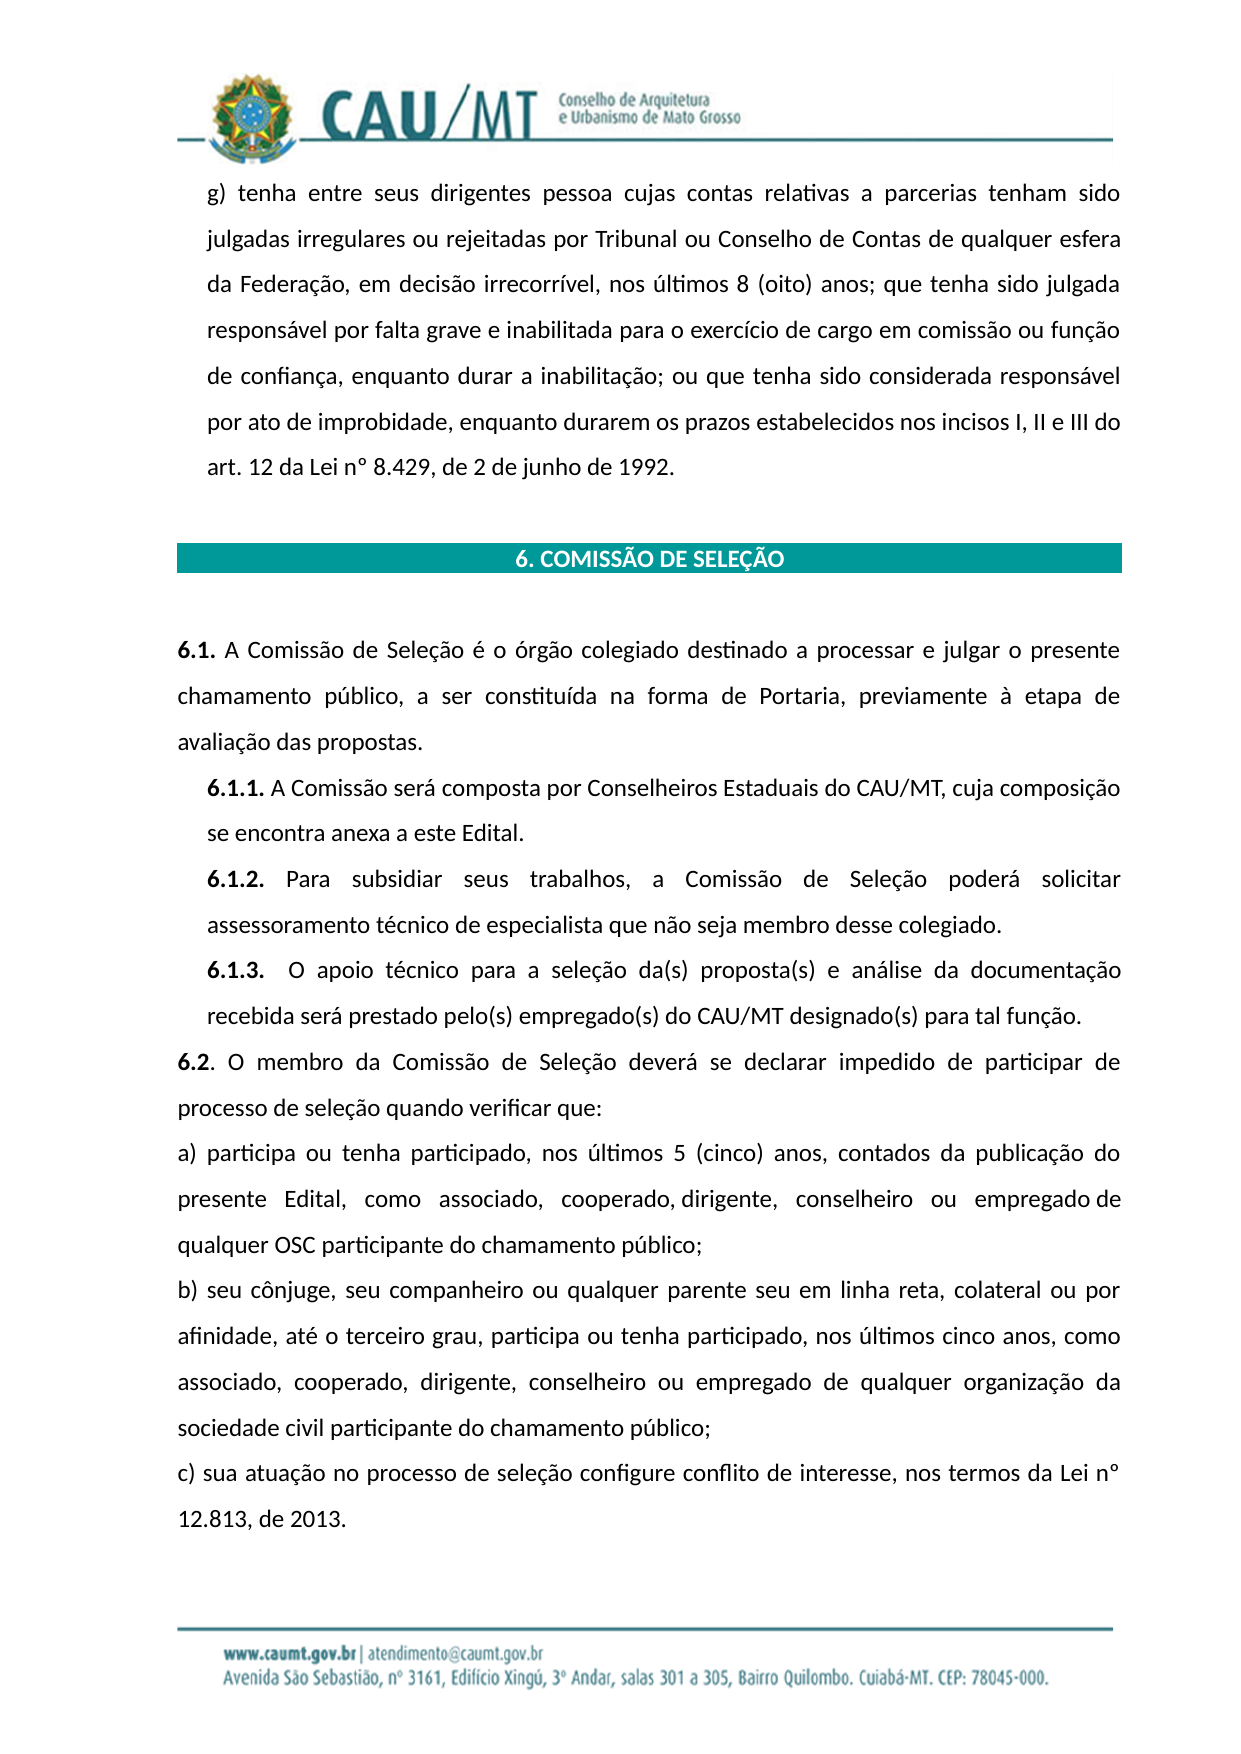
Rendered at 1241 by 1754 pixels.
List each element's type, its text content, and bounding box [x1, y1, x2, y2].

text c) sua atuação no processo de seleção configure conflito de interesse, nos termos da Lei nº 12.813, de 2013. [177, 1458, 1122, 1534]
text 6.1.2. Para subsidiar seus trabalhos, a Comissão de Seleção poderá solicitar assessoramento técnico de especialista que não seja membro desse colegiado. [207, 863, 1122, 939]
text 6.1.3. O apoio técnico para a seleção da(s) proposta(s) e análise da documentação recebida será prestado pelo(s) empregado(s) do CAU/MT designado(s) para tal função. [207, 954, 1122, 1031]
text b) seu cônjuge, seu companheiro ou qualquer parente seu em linha reta, colateral ou por afinidade, até o terceiro grau, participa ou tenha participado, nos últimos cinco anos, como associado, cooperado, dirigente, conselheiro ou empregado de qualquer organização da sociedade civil participante do chamamento público; [177, 1275, 1122, 1442]
text 6.1. A Comissão de Seleção é o órgão colegiado destinado a processar e julgar o presente chamamento público, a ser constituída na forma de Portaria, previamente à etapa de avaliação das propostas. [177, 634, 1122, 756]
text 6.2. O membro da Comissão de Seleção deverá se declarar impedido de participar de processo de seleção quando verificar que: [177, 1046, 1122, 1122]
text 6. COMISSÃO DE SELEÇÃO [177, 543, 1122, 573]
picture [177, 1610, 1114, 1708]
picture [177, 73, 1114, 171]
text g) tenha entre seus dirigentes pessoa cujas contas relativas a parcerias tenham sido julgadas irregulares ou rejeitadas por Tribunal ou Conselho de Contas de qualquer esfera da Federação, em decisão irrecorrível, nos últimos 8 (oito) anos; que tenha sido julgada responsável por falta grave e inabilitada para o exercício de cargo em comissão ou função de confiança, enquanto durar a inabilitação; ou que tenha sido considerada responsável por ato de improbidade, enquanto durarem os prazos estabelecidos nos incisos I, II e III do art. 12 da Lei nº 8.429, de 2 de junho de 1992. [207, 177, 1122, 482]
text 6.1.1. A Comissão será composta por Conselheiros Estaduais do CAU/MT, cuja composição se encontra anexa a este Edital. [207, 772, 1122, 848]
text a) participa ou tenha participado, nos últimos 5 (cinco) anos, contados da publicação do presente Edital, como associado, cooperado, dirigente, conselheiro ou empregado de qualquer OSC participante do chamamento público; [177, 1137, 1122, 1259]
